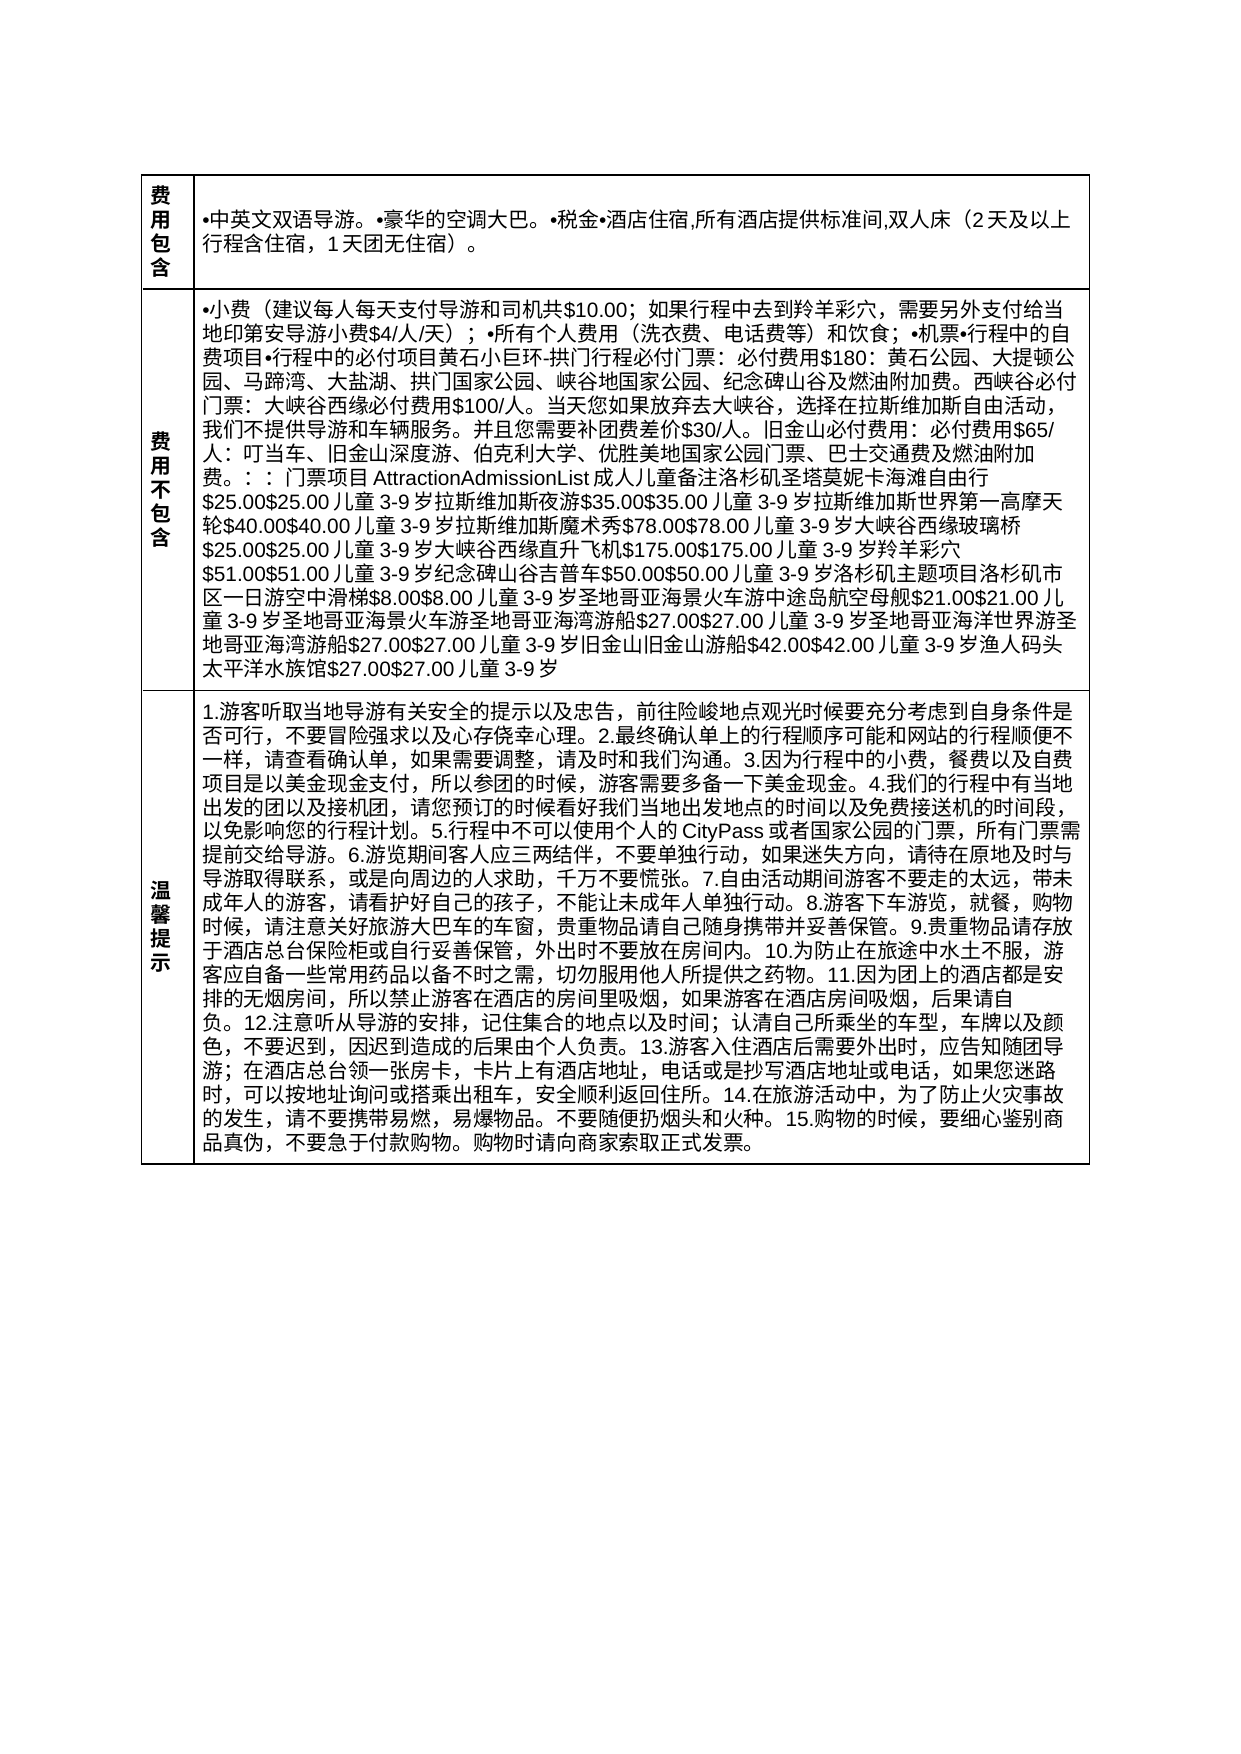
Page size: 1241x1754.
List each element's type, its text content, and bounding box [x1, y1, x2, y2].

table_header 费用包含 [142, 176, 193, 288]
table_cell 温馨提示 [142, 691, 193, 1163]
table_cell 1.游客听取当地导游有关安全的提示以及忠告，前往险峻地点观光时候要充分考虑到自身条件是否可行，不要冒险强求以及心存侥幸心理。2.最终确认单上的行程顺序可能和网站的行程顺便不一样，请查看确认单，如果需要调整，请及时和我们沟通。3.因为行程中的小费，餐费以及自费项目是以美金现金支付，所以参团的时候，游客需要多备一下美金现金。4.我们的行程中有当地出发的团以及接机团，请您预订的时候看好我们当地出发地点的时间以及免费接送机的时间段，以免影响您的行程计划。5.行程中不可以使用个人的CityPass或者国家公园的门票，所有门票需提前交给导游。6.游览期间客人应三两结伴，不要单独行动，如果迷失方向，请待在原地及时与导游取得联系，或是向周边的人求助，千万不要慌张。7.自由活动期间游客不要走的太远，带未成年人的游客，请看护好自己的孩子，不能让未成年人单独行动。8.游客下车游览，就餐，购物时候，请注意关好旅游大巴车的车窗，贵重物品请自己随身携带并妥善保管。9.贵重物品请存放于酒店总台保险柜或自行妥善保管，外出时不要放在房间内。10.为防止在旅途中水土不服，游客应自备一些常用药品以备不时之需，切勿服用他人所提供之药物。11.因为团上的酒店都是安排的无烟房间，所以禁止游客在酒店的房间里吸烟，如果游客在酒店房间吸烟，后果请自负。12.注意听从导游的安排，记住集合的地点以及时间；认清自己所乘坐的车型，车牌以及颜色，不要迟到，因迟到造成的后果由个人负责。13.游客入住酒店后需要外出时，应告知随团导游；在酒店总台领一张房卡，卡片上有酒店地址，电话或是抄写酒店地址或电话，如果您迷路时，可以按地址询问或搭乘出租车，安全顺利返回住所。14.在旅游活动中，为了防止火灾事故的发生，请不要携带易燃，易爆物品。不要随便扔烟头和火种。15.购物的时候，要细心鉴别商品真伪，不要急于付款购物。购物时请向商家索取正式发票。 [195, 691, 1089, 1163]
table_cell •小费（建议每人每天支付导游和司机共$10.00；如果行程中去到羚羊彩穴，需要另外支付给当地印第安导游小费$4/人/天）；•所有个人费用（洗衣费、电话费等）和饮食；•机票•行程中的自费项目•行程中的必付项目黄石小巨环-拱门行程必付门票：必付费用$180：黄石公园、大提顿公园、马蹄湾、大盐湖、拱门国家公园、峡谷地国家公园、纪念碑山谷及燃油附加费。西峡谷必付门票：大峡谷西缘必付费用$100/人。当天您如果放弃去大峡谷，选择在拉斯维加斯自由活动，我们不提供导游和车辆服务。并且您需要补团费差价$30/人。旧金山必付费用：必付费用$65/人：叮当车、旧金山深度游、伯克利大学、优胜美地国家公园门票、巴士交通费及燃油附加费。：：门票项目AttractionAdmissionList成人儿童备注洛杉矶圣塔莫妮卡海滩自由行$25.00$25.00儿童3-9岁拉斯维加斯夜游$35.00$35.00儿童3-9岁拉斯维加斯世界第一高摩天轮$40.00$40.00儿童3-9岁拉斯维加斯魔术秀$78.00$78.00儿童3-9岁大峡谷西缘玻璃桥$25.00$25.00儿童3-9岁大峡谷西缘直升飞机$175.00$175.00儿童3-9岁羚羊彩穴$51.00$51.00儿童3-9岁纪念碑山谷吉普车$50.00$50.00儿童3-9岁洛杉矶主题项目洛杉矶市区一日游空中滑梯$8.00$8.00儿童3-9岁圣地哥亚海景火车游中途岛航空母舰$21.00$21.00儿童3-9岁圣地哥亚海景火车游圣地哥亚海湾游船$27.00$27.00儿童3-9岁圣地哥亚海洋世界游圣地哥亚海湾游船$27.00$27.00儿童3-9岁旧金山旧金山游船$42.00$42.00儿童3-9岁渔人码头太平洋水族馆$27.00$27.00儿童3-9岁 [195, 290, 1089, 689]
table_header •中英文双语导游。•豪华的空调大巴。•税金•酒店住宿,所有酒店提供标准间,双人床（2天及以上行程含住宿，1天团无住宿）。 [195, 176, 1089, 288]
table_cell 费用不包含 [142, 289, 193, 689]
